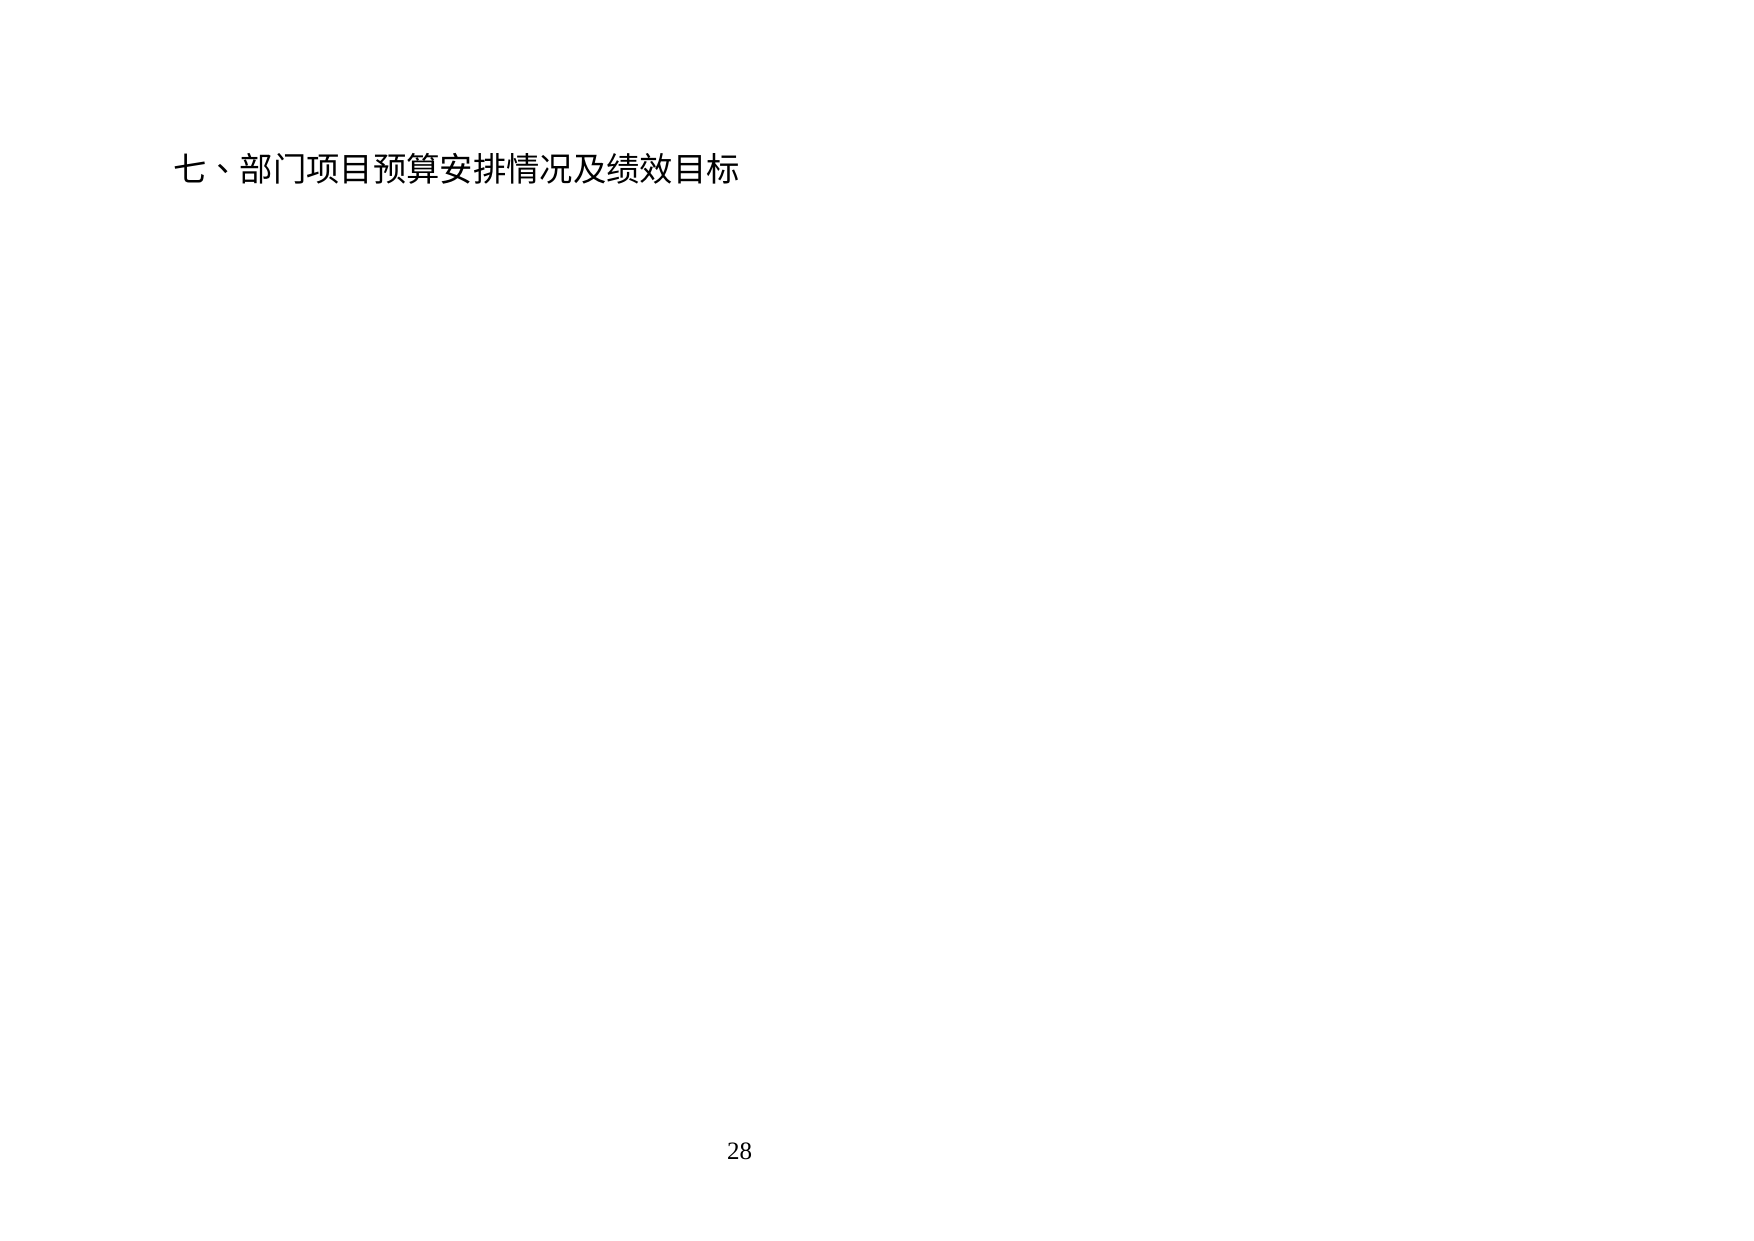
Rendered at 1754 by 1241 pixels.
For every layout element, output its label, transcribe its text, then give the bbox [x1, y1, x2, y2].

text 七、部门项目预算安排情况及绩效目标 [106, 143, 1648, 191]
